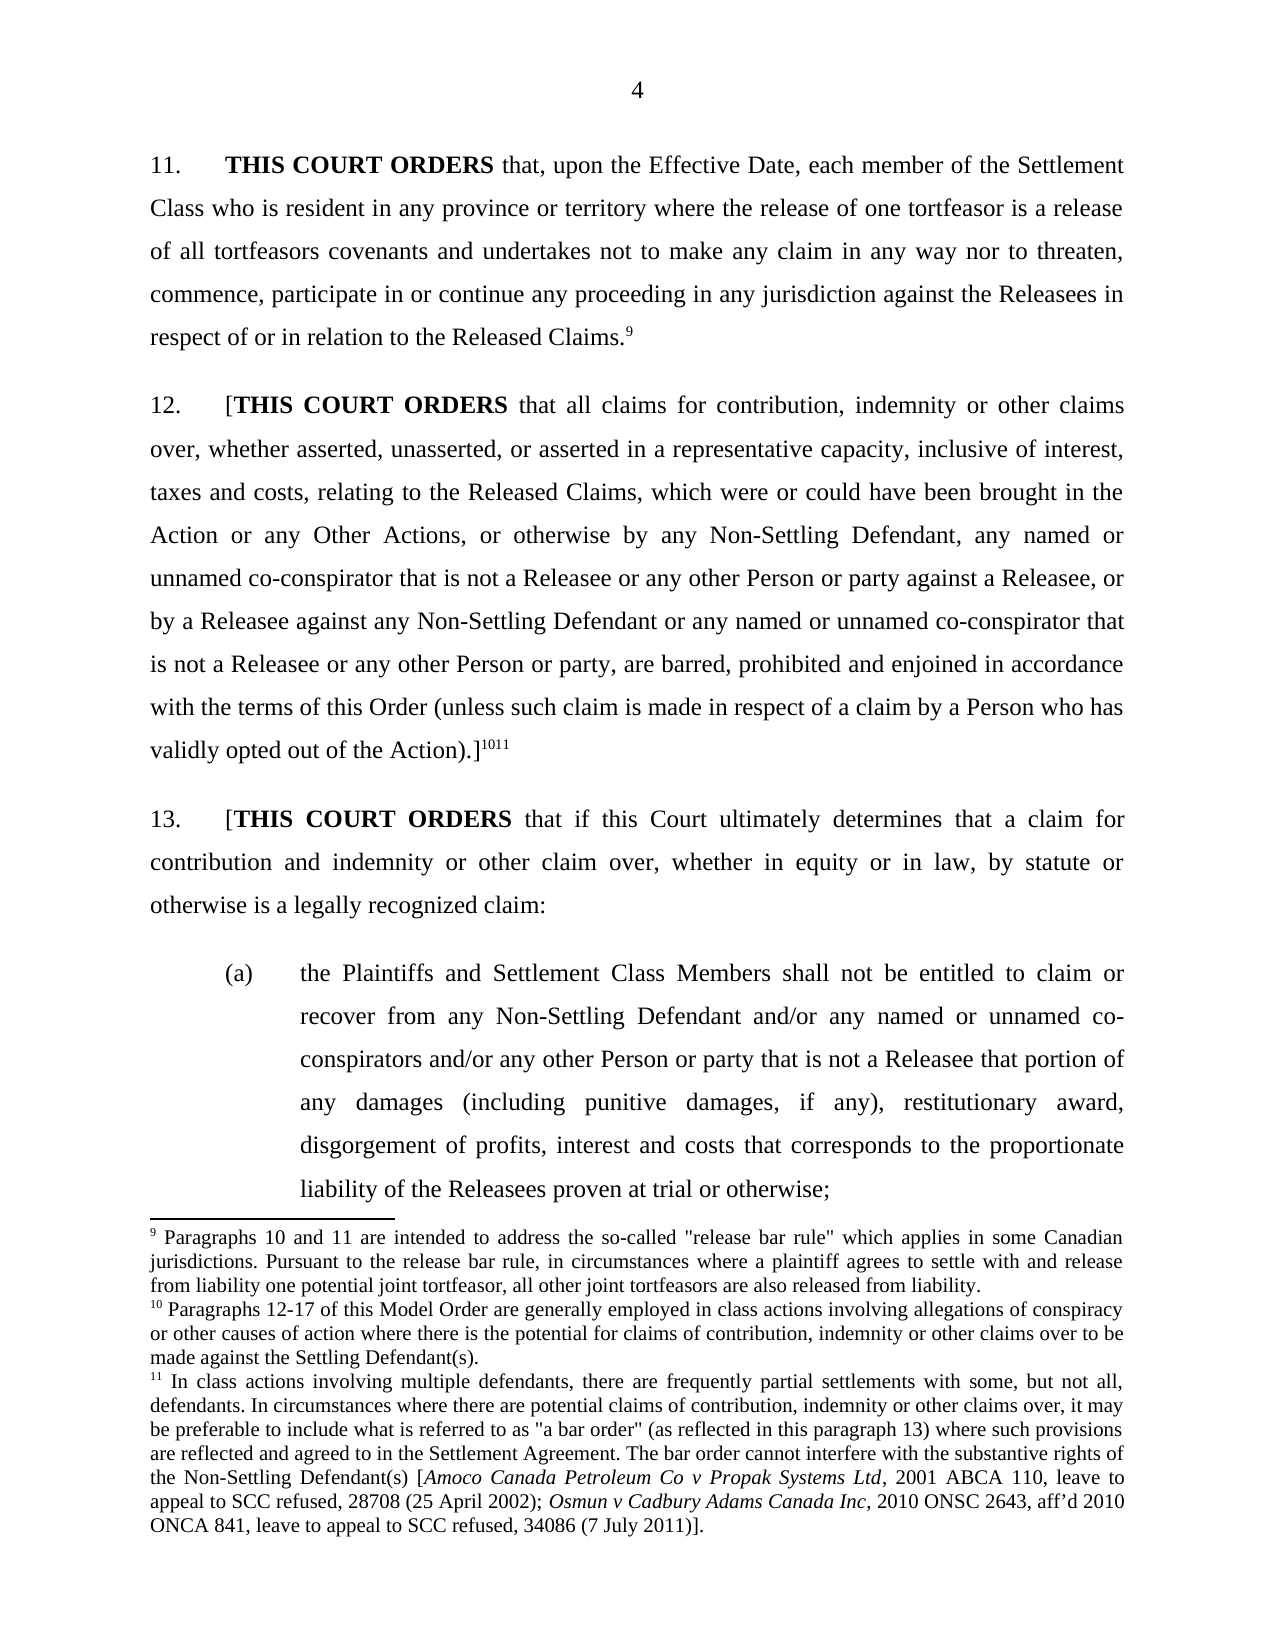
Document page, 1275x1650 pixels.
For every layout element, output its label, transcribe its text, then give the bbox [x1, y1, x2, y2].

text [THIS COURT ORDERS that if this Court ultimately determines that a claim for contribution and indemnity or other claim over, whether in equity or in law, by statute or otherwise is a legally recognized claim: [150, 804, 1125, 919]
list the Plaintiffs and Settlement Class Members shall not be entitled to claim or recover from any Non-Settling Defendant and/or any named or unnamed co-conspirators and/or any other Person or party that is not a Releasee that portion of any damages (including punitive damages, if any), restitutionary award, disgorgement of profits, interest and costs that corresponds to the proportionate liability of the Releasees proven at trial or otherwise; [225, 958, 1125, 1202]
text THIS COURT ORDERS that, upon the Effective Date, each member of the Settlement Class who is resident in any province or territory where the release of one tortfeasor is a release of all tortfeasors covenants and undertakes not to make any claim in any way nor to threaten, commence, participate in or continue any proceeding in any jurisdiction against the Releasees in respect of or in relation to the Released Claims. [150, 150, 1125, 351]
text [THIS COURT ORDERS that all claims for contribution, indemnity or other claims over, whether asserted, unasserted, or asserted in a representative capacity, inclusive of interest, taxes and costs, relating to the Released Claims, which were or could have been brought in the Action or any Other Actions, or otherwise by any Non-Settling Defendant, any named or unnamed co-conspirator that is not a Releasee or any other Person or party against a Releasee, or by a Releasee against any Non-Settling Defendant or any named or unnamed co-conspirator that is not a Releasee or any other Person or party, are barred, prohibited and enjoined in accordance with the terms of this Order (unless such claim is made in respect of a claim by a Person who has validly opted out of the Action).] [150, 391, 1125, 764]
